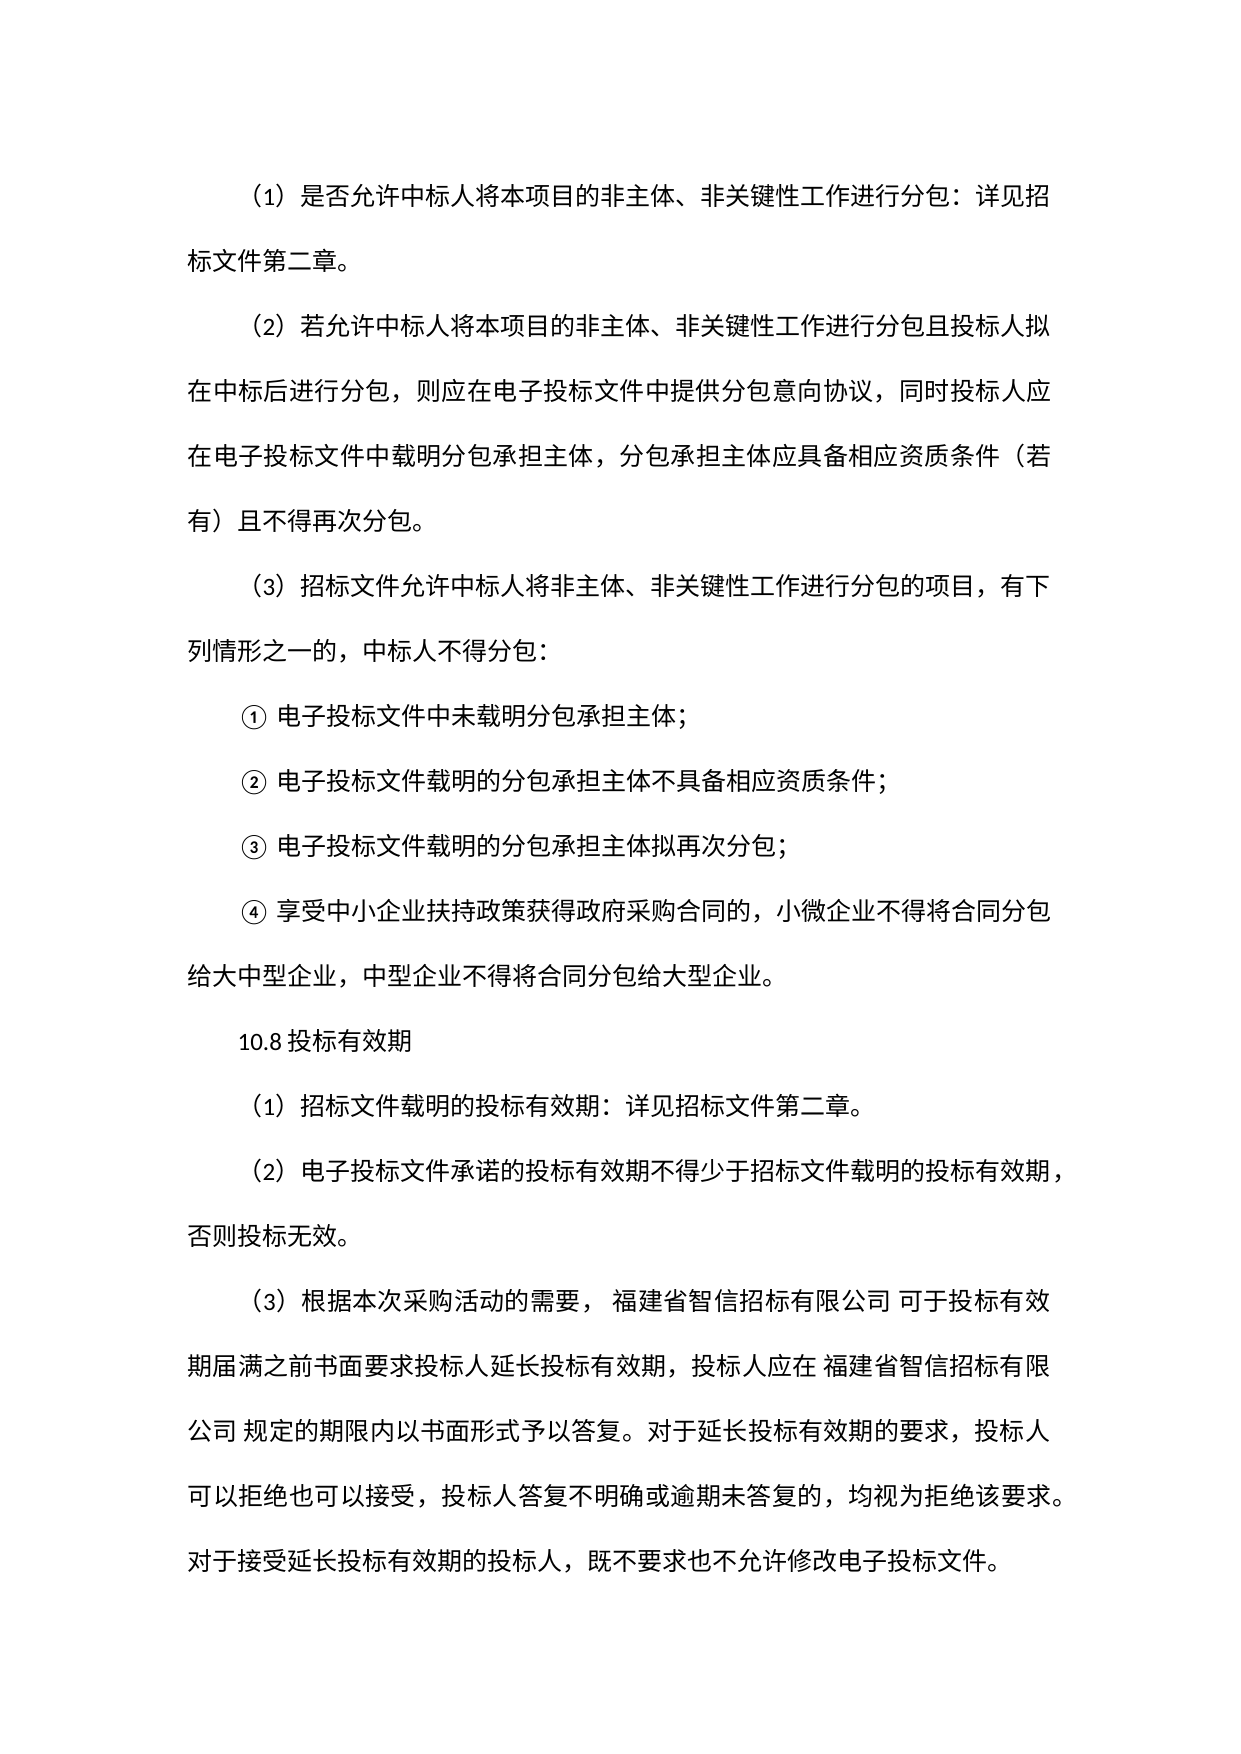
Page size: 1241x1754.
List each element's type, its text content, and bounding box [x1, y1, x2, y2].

text （3）招标文件允许中标人将非主体、非关键性工作进行分包的项目，有下列情形之一的，中标人不得分包： [187, 552, 1053, 682]
text （1）招标文件载明的投标有效期：详见招标文件第二章。 [187, 1072, 1053, 1137]
text （2）电子投标文件承诺的投标有效期不得少于招标文件载明的投标有效期，否则投标无效。 [187, 1137, 1053, 1267]
text 10.8投标有效期 [187, 1007, 1053, 1072]
text （1）是否允许中标人将本项目的非主体、非关键性工作进行分包：详见招标文件第二章。 [187, 162, 1053, 292]
text ③电子投标文件载明的分包承担主体拟再次分包； [187, 812, 1053, 877]
text （3）根据本次采购活动的需要， 福建省智信招标有限公司 可于投标有效期届满之前书面要求投标人延长投标有效期，投标人应在 福建省智信招标有限公司 规定的期限内以书面形式予以答复。对于延长投标有效期的要求，投标人可以拒绝也可以接受，投标人答复不明确或逾期未答复的，均视为拒绝该要求。对于接受延长投标有效期的投标人，既不要求也不允许修改电子投标文件。 [187, 1267, 1053, 1592]
text ①电子投标文件中未载明分包承担主体； [187, 682, 1053, 747]
text （2）若允许中标人将本项目的非主体、非关键性工作进行分包且投标人拟在中标后进行分包，则应在电子投标文件中提供分包意向协议，同时投标人应在电子投标文件中载明分包承担主体，分包承担主体应具备相应资质条件（若有）且不得再次分包。 [187, 292, 1053, 552]
text ④享受中小企业扶持政策获得政府采购合同的，小微企业不得将合同分包给大中型企业，中型企业不得将合同分包给大型企业。 [187, 877, 1053, 1007]
text ②电子投标文件载明的分包承担主体不具备相应资质条件； [187, 747, 1053, 812]
